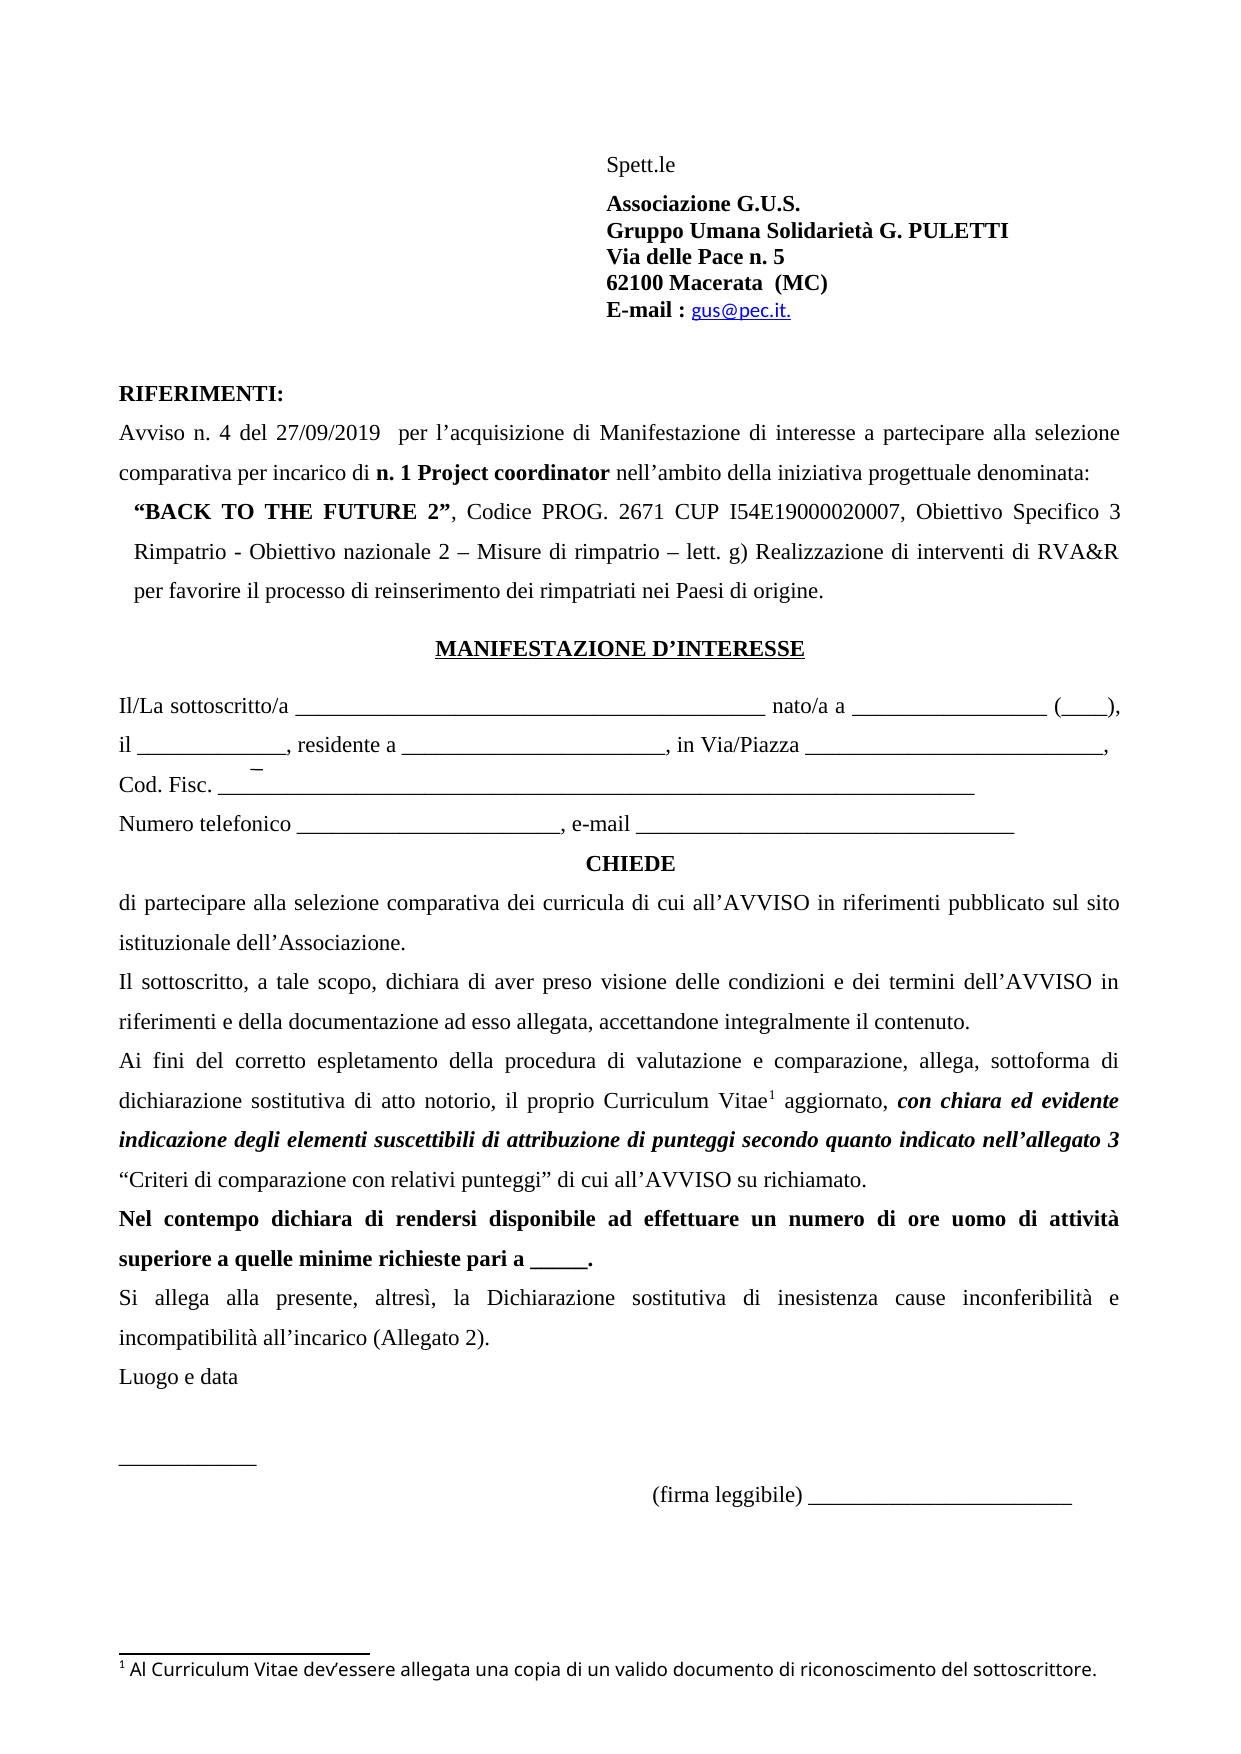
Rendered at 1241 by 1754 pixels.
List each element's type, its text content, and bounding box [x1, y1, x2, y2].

text Cod. Fisc. __________________________________________________________________ [119, 771, 1121, 797]
text Il sottoscritto, a tale scopo, dichiara di aver preso visione delle condizioni e dei termini dell’AVVISO in riferimenti e della documentazione ad esso allegata, accettandone integralmente il contenuto. [119, 968, 1121, 1034]
text Associazione G.U.S. [606, 190, 1121, 217]
text Luogo e data [119, 1363, 1121, 1389]
text Ai fini del corretto espletamento della procedura di valutazione e comparazione, allega, sottoforma di dichiarazione sostitutiva di atto notorio, il proprio Curriculum Vitae aggiornato, con chiara ed evidente indicazione degli elementi suscettibili di attribuzione di punteggi secondo quanto indicato nell’allegato 3 “Criteri di comparazione con relativi punteggi” di cui all’AVVISO su richiamato. [119, 1047, 1121, 1192]
text CHIEDE [585, 850, 1121, 876]
text E-mail : gus@pec.it. [606, 296, 1121, 322]
text MANIFESTAZIONE D’INTERESSE [119, 634, 1121, 661]
text Numero telefonico _______________________, e-mail _________________________________ [119, 810, 1121, 837]
text Avviso n. 4 del 27/09/2019 per l’acquisizione di Manifestazione di interesse a partecipare alla selezione comparativa per incarico di n. 1 Project coordinator nell’ambito della iniziativa progettuale denominata: [119, 419, 1121, 485]
text 62100 Macerata (MC) [606, 269, 1121, 296]
text “BACK TO THE FUTURE 2”, Codice PROG. 2671 CUP I54E19000020007, Obiettivo Specifico 3 Rimpatrio - Obiettivo nazionale 2 – Misure di rimpatrio – lett. g) Realizzazione di interventi di RVA&R per favorire il processo di reinserimento dei rimpatriati nei Paesi di origine. [133, 498, 1121, 603]
text di partecipare alla selezione comparativa dei curricula di cui all’AVVISO in riferimenti pubblicato sul sito istituzionale dell’Associazione. [119, 889, 1121, 955]
text Via delle Pace n. 5 [606, 243, 1121, 269]
text Spett.le [606, 152, 1121, 178]
text Il/La sottoscritto/a _________________________________________ nato/a a _________________ (____), il _____________, residente a _______________________, in Via/Piazza __________________________, [119, 692, 1121, 758]
text Nel contempo dichiara di rendersi disponibile ad effettuare un numero di ore uomo di attività superiore a quelle minime richieste pari a _____. [119, 1205, 1121, 1271]
text RIFERIMENTI: [119, 380, 1121, 406]
text ____________ [119, 1442, 1121, 1468]
text (firma leggibile) _______________________ [652, 1482, 1121, 1508]
text Si allega alla presente, altresì, la Dichiarazione sostitutiva di inesistenza cause inconferibilità e incompatibilità all’incarico (Allegato 2). [119, 1284, 1121, 1350]
text Gruppo Umana Solidarietà G. PULETTI [606, 217, 1121, 243]
